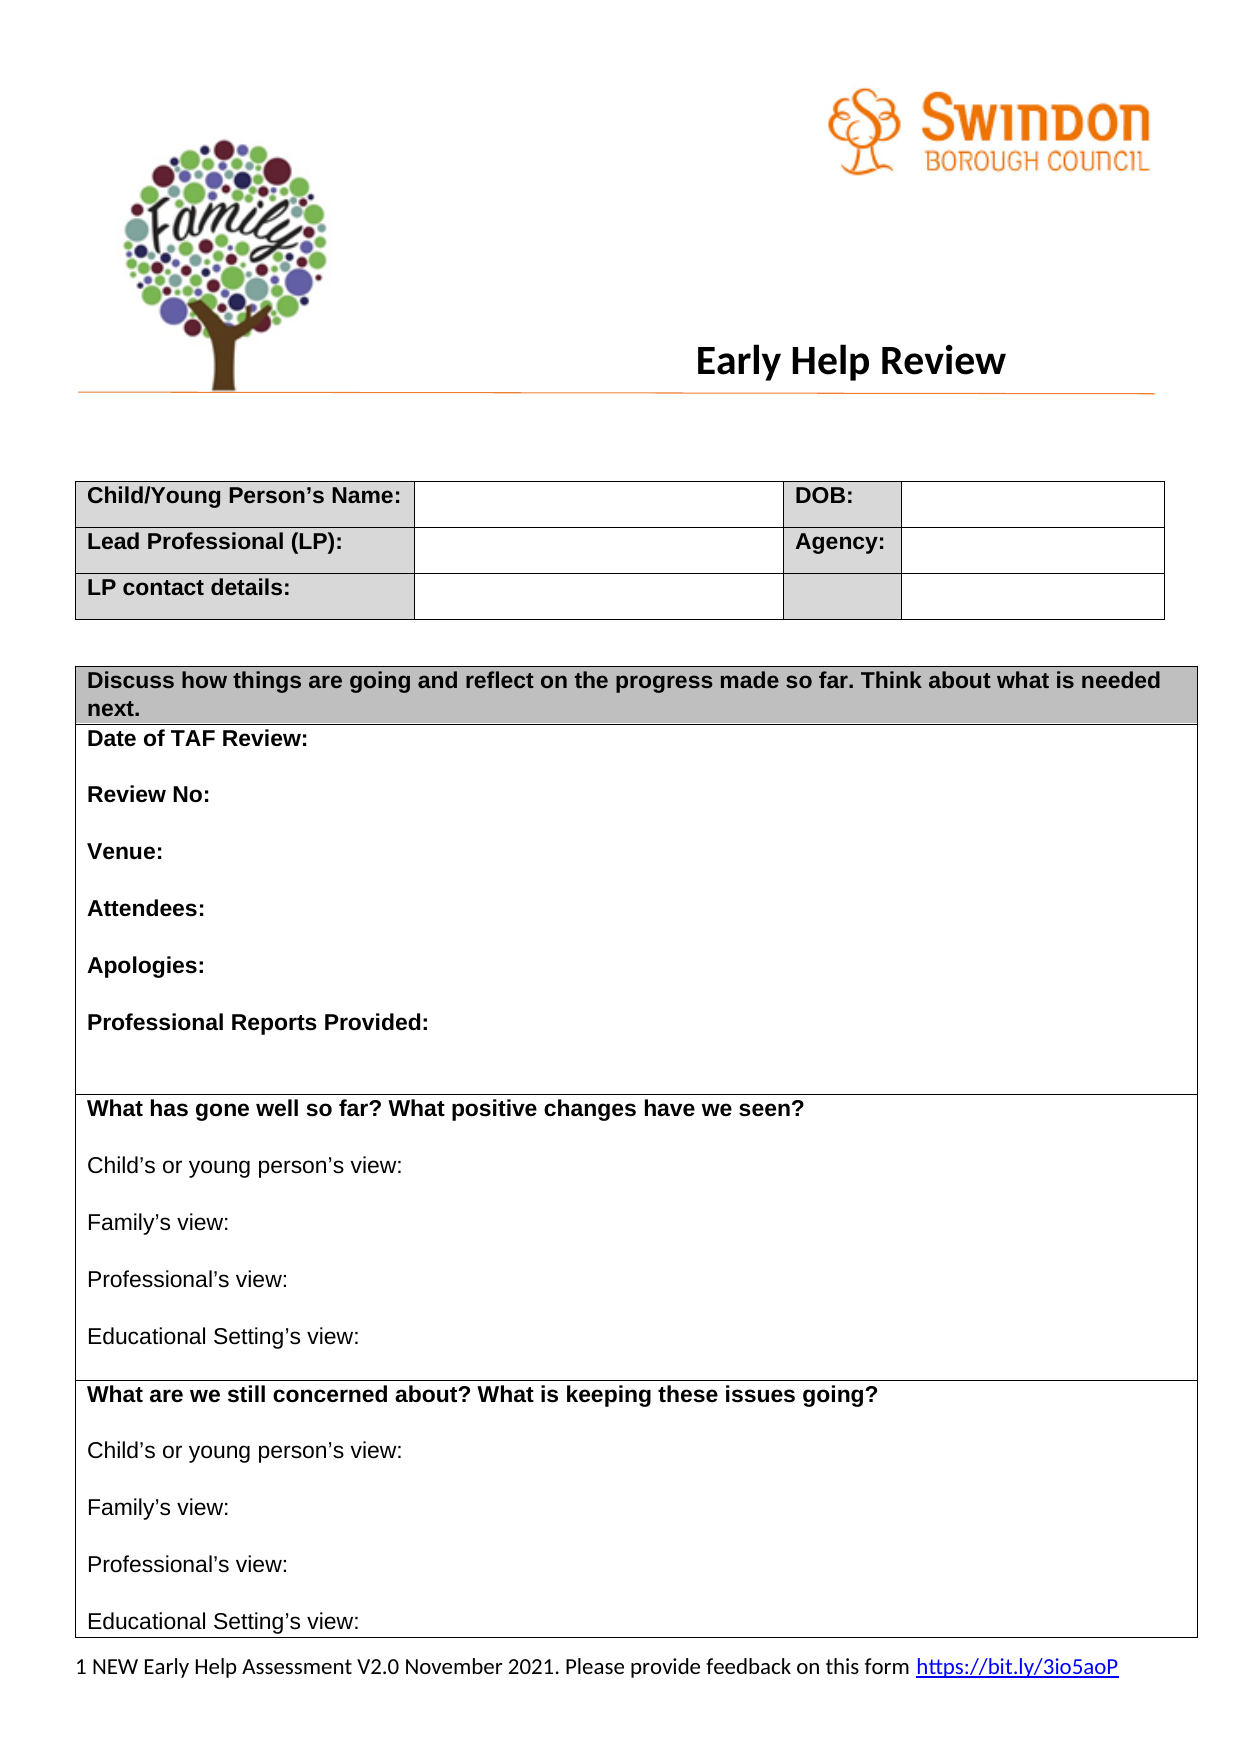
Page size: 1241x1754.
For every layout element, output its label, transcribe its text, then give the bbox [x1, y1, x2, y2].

table_cell [902, 528, 1164, 573]
table_cell Lead Professional (LP): [76, 528, 414, 573]
table_cell LP contact details: [76, 574, 414, 619]
table_header [902, 482, 1164, 527]
table_cell [784, 574, 901, 619]
table_cell [415, 574, 783, 619]
table_cell Date of TAF Review: Review No: Venue: Attendees: Apologies: Professional Reports Provided: [76, 725, 1197, 1094]
table_header [415, 482, 783, 527]
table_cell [76, 1381, 1197, 1637]
table_cell [902, 574, 1164, 619]
table_header Discuss how things are going and reflect on the progress made so far. Think about what is needed next. [76, 667, 1197, 723]
picture [813, 77, 1166, 198]
table_cell What has gone well so far? What positive changes have we seen? Child’s or young person’s view: Family’s view: Professional’s view: Educational Setting’s view: [76, 1095, 1197, 1379]
table_header Child/Young Person’s Name: [76, 482, 414, 527]
table_cell Agency: [784, 528, 901, 573]
table_header DOB: [784, 482, 901, 527]
table_cell [415, 528, 783, 573]
